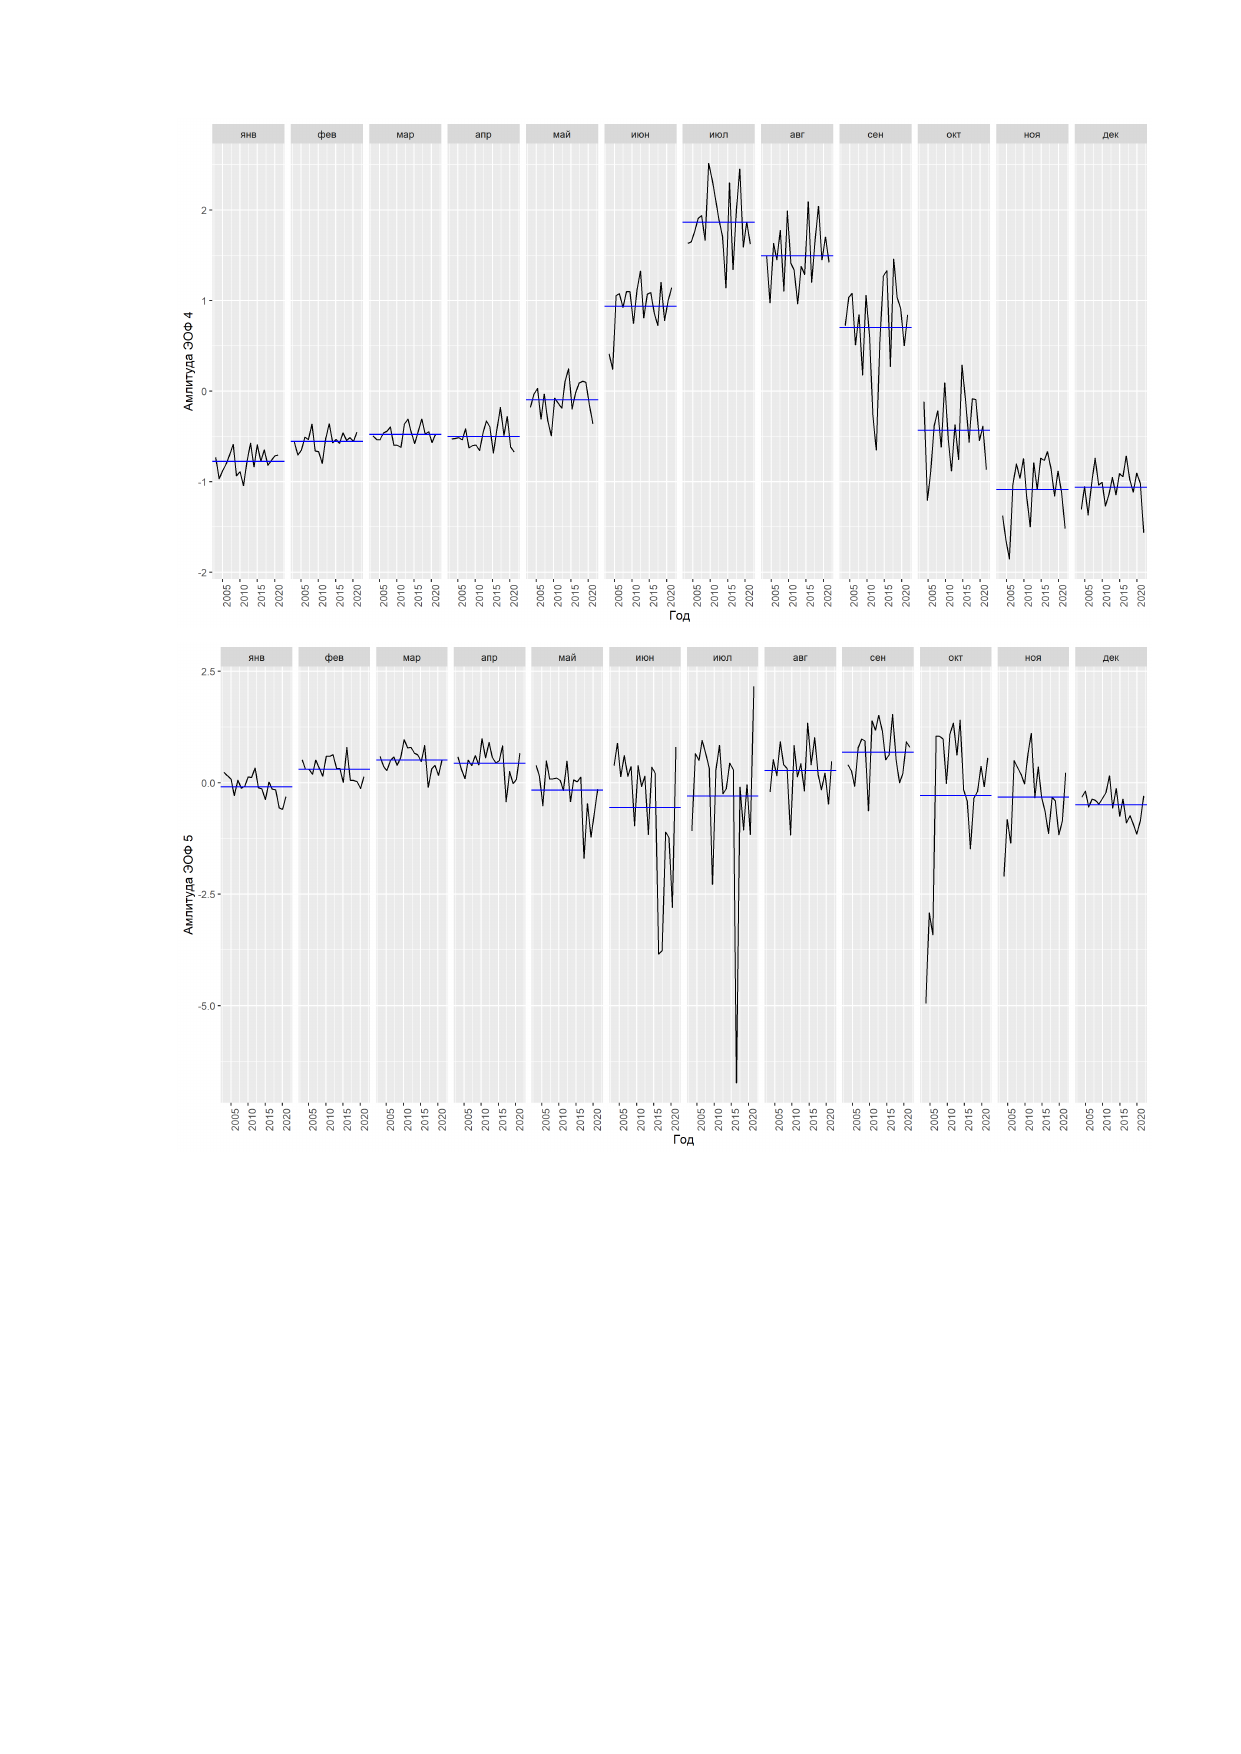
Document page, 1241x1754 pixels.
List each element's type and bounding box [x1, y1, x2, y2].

picture [177, 118, 1153, 628]
picture [177, 642, 1153, 1152]
